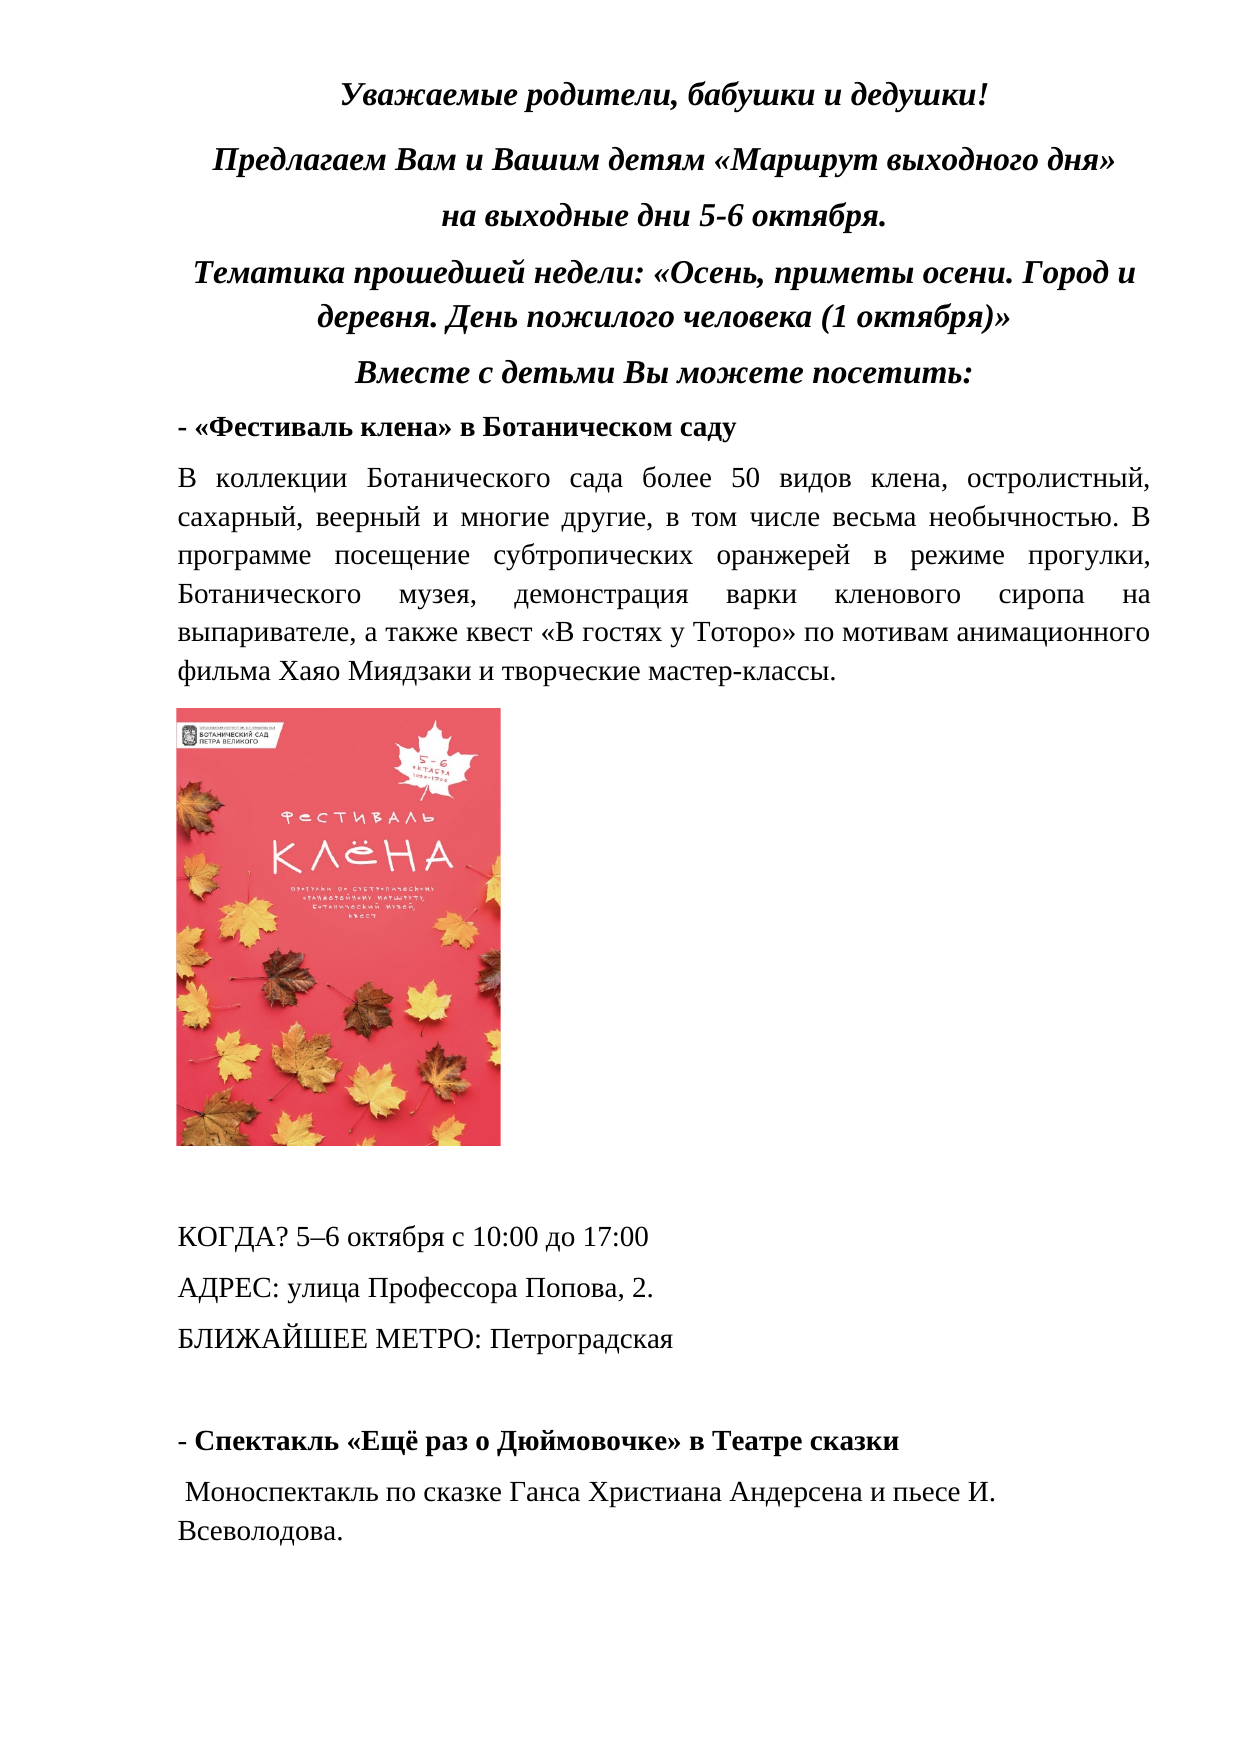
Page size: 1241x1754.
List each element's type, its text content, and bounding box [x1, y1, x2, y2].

text БЛИЖАЙШЕЕ МЕТРО: Петроградская [177, 1321, 1152, 1354]
text Уважаемые родители, бабушки и дедушки! [177, 74, 1152, 112]
text Вместе с детьми Вы можете посетить: [177, 352, 1152, 391]
text Тематика прошедшей недели: «Осень, приметы осени. Город и деревня. День пожилого человека (1 октября)» [177, 252, 1152, 334]
text КОГДА? 5–6 октября с 10:00 до 17:00 [177, 1219, 1152, 1252]
text на выходные дни 5-6 октября. [177, 195, 1152, 234]
text В коллекции Ботанического сада более 50 видов клена, остролистный, сахарный, веерный и многие другие, в том числе весьма необычностью. В программе посещение субтропических оранжерей в режиме прогулки, Ботанического музея, демонстрация варки кленового сиропа на выпаривателе, а также квест «В гостях у Тоторо» по мотивам анимационного фильма Хаяо Миядзаки и творческие мастер-классы. [177, 460, 1152, 686]
picture [176, 708, 501, 1146]
text АДРЕС: улица Профессора Попова, 2. [177, 1270, 1152, 1303]
subtitle - «Фестиваль клена» в Ботаническом саду [177, 409, 1152, 443]
text - Спектакль «Ещё раз о Дюймовочке» в Театре сказки [177, 1423, 1152, 1457]
text Предлагаем Вам и Вашим детям «Маршрут выходного дня» [177, 139, 1152, 177]
text Моноспектакль по сказке Ганса Христиана Андерсена и пьесе И. Всеволодова. [177, 1474, 1152, 1546]
